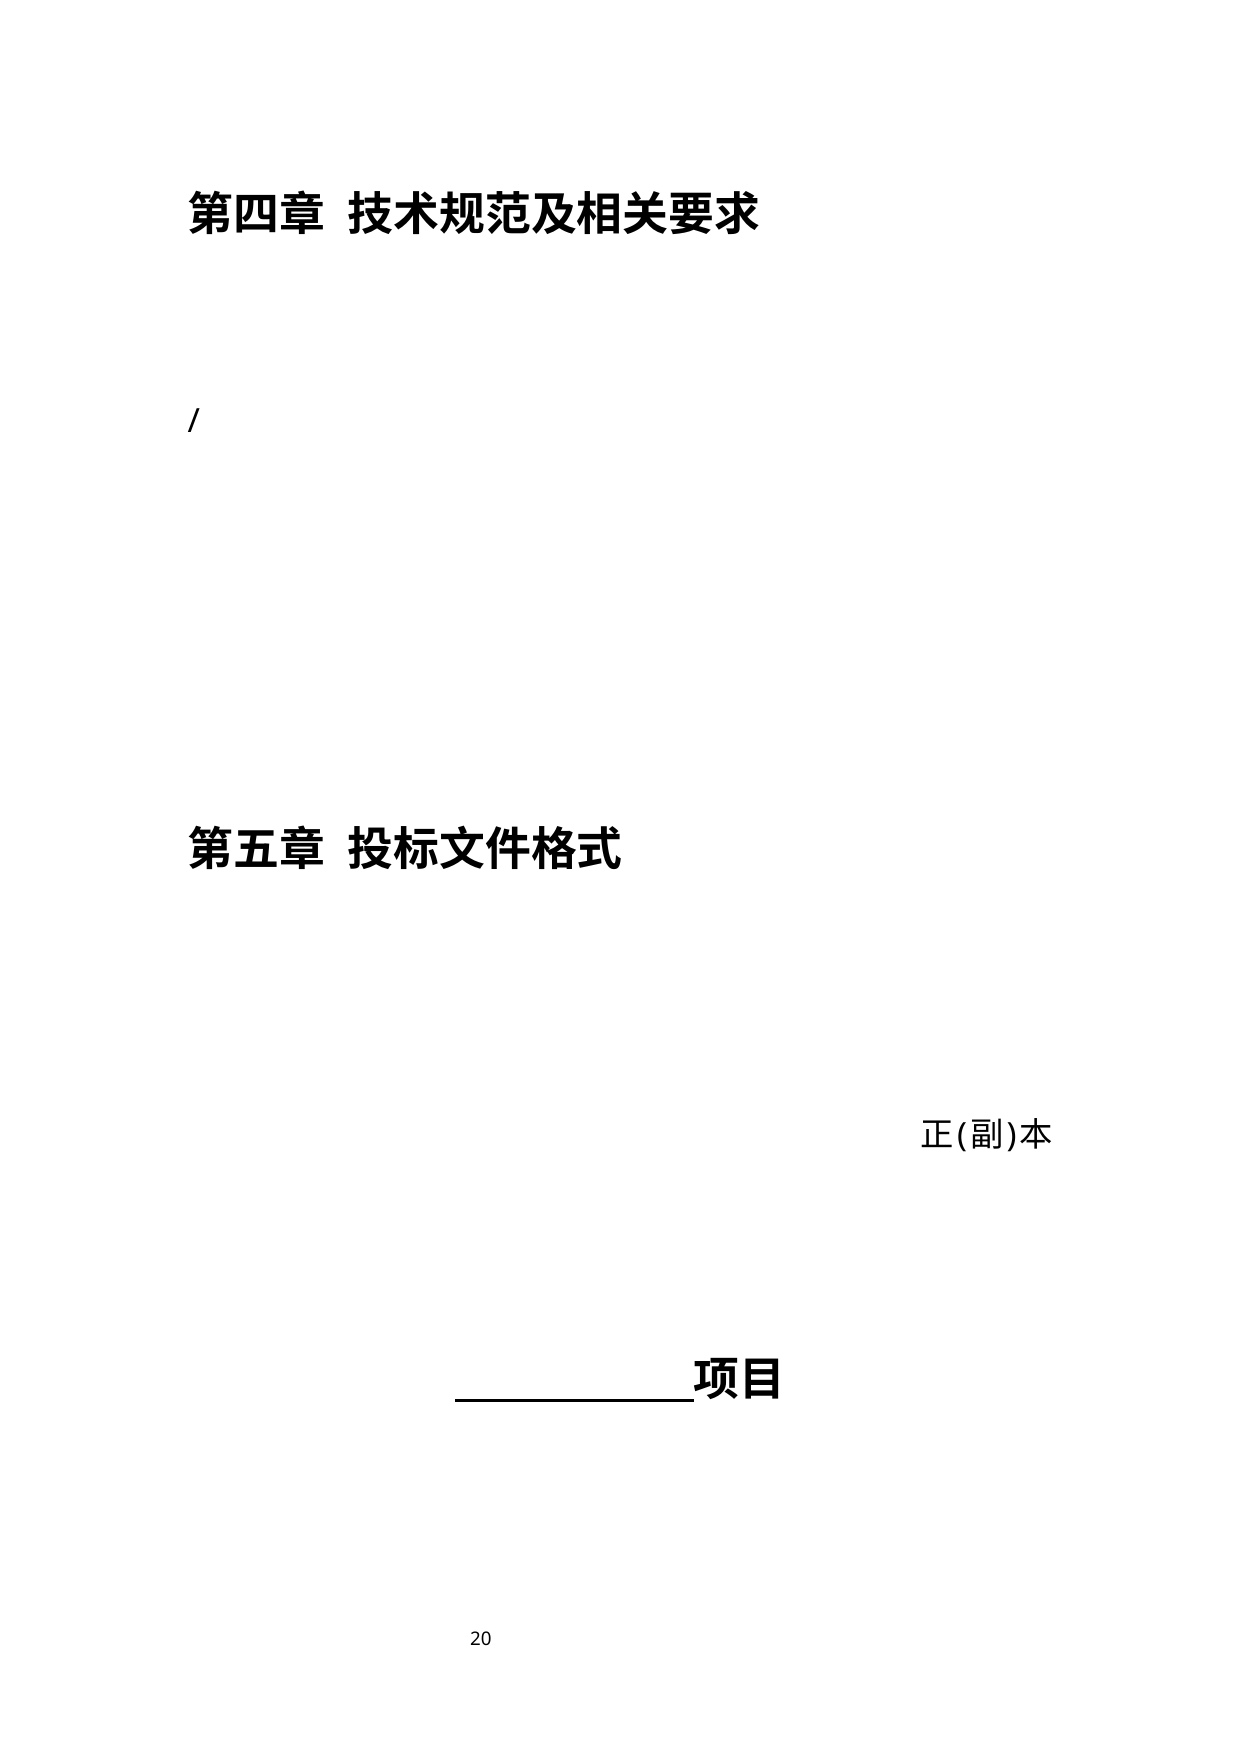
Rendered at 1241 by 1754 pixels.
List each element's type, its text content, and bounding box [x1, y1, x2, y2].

text 第五章 投标文件格式 [187, 797, 1053, 894]
text 项目 [187, 1327, 1053, 1424]
text 正(副)本 [187, 1099, 1053, 1164]
text / [187, 387, 1053, 452]
subtitle 第四章 技术规范及相关要求 [187, 162, 1053, 259]
